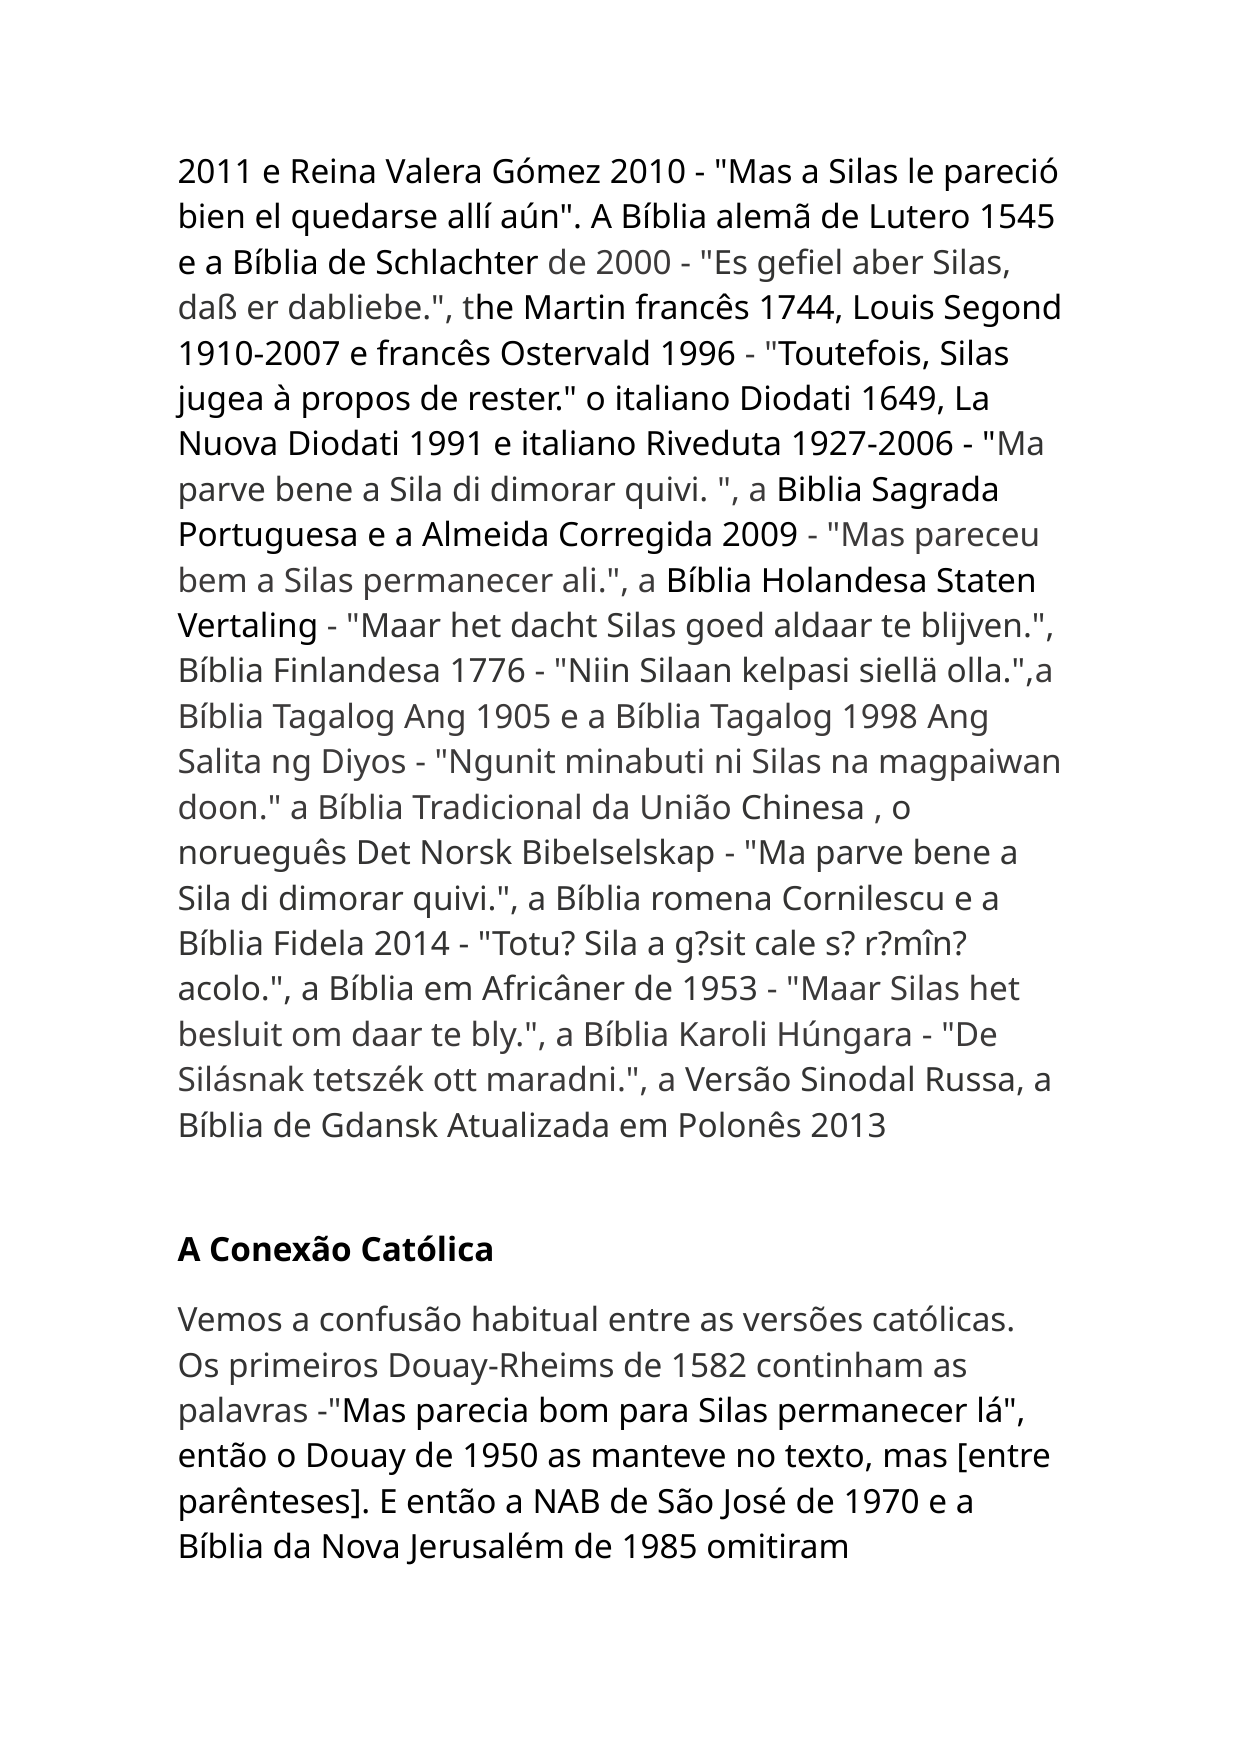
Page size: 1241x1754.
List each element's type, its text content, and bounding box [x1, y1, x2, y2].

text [177, 148, 1063, 1147]
text A Conexão Católica [177, 1226, 1063, 1271]
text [177, 1296, 1063, 1568]
